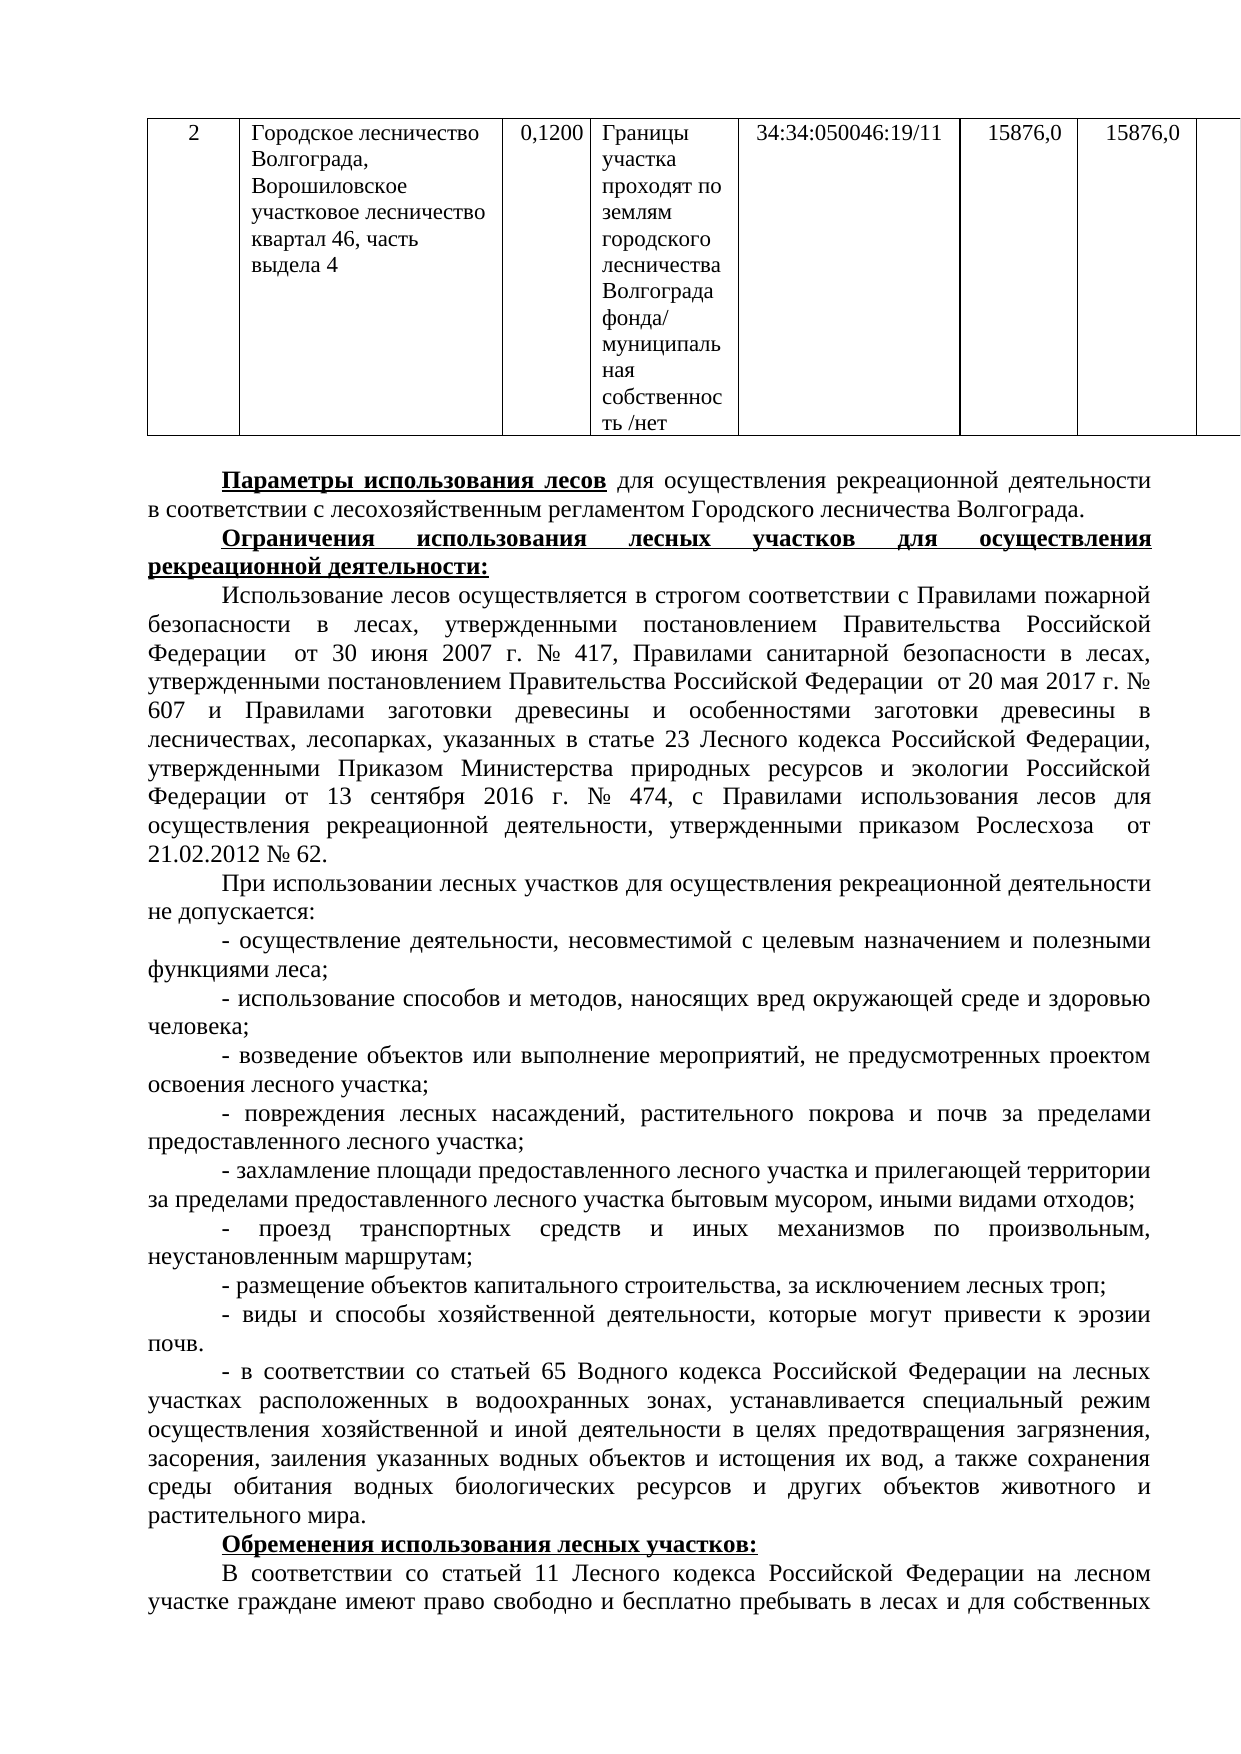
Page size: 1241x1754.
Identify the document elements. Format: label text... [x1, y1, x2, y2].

text - проезд транспортных средств и иных механизмов по произвольным, неустановленным маршрутам; [148, 1213, 1152, 1270]
text Параметры использования лесов для осуществления рекреационной деятельности в соответствии с лесохозяйственным регламентом Городского лесничества Волгограда. [148, 465, 1152, 523]
text - осуществление деятельности, несовместимой с целевым назначением и полезными функциями леса; [148, 925, 1152, 983]
text - в соответствии со статьей 65 Водного кодекса Российской Федерации на лесных участках расположенных в водоохранных зонах, устанавливается специальный режим осуществления хозяйственной и иной деятельности в целях предотвращения загрязнения, засорения, заиления указанных водных объектов и истощения их вод, а также сохранения среды обитания водных биологических ресурсов и других объектов животного и растительного мира. [148, 1356, 1152, 1529]
text Обременения использования лесных участков: [148, 1529, 1152, 1558]
text - повреждения лесных насаждений, растительного покрова и почв за пределами предоставленного лесного участка; [148, 1098, 1152, 1155]
text - захламление площади предоставленного лесного участка и прилегающей территории за пределами предоставленного лесного участка бытовым мусором, иными видами отходов; [148, 1155, 1152, 1213]
text При использовании лесных участков для осуществления рекреационной деятельности не допускается: [148, 868, 1152, 925]
text - размещение объектов капитального строительства, за исключением лесных троп; [148, 1270, 1152, 1299]
text - возведение объектов или выполнение мероприятий, не предусмотренных проектом освоения лесного участка; [148, 1040, 1152, 1098]
text Ограничения использования лесных участков для осуществления рекреационной деятельности: [148, 523, 1152, 580]
text - виды и способы хозяйственной деятельности, которые могут привести к эрозии почв. [148, 1299, 1152, 1356]
table_cell 5 [1197, 119, 1240, 435]
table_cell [591, 119, 738, 435]
text Использование лесов осуществляется в строгом соответствии с Правилами пожарной безопасности в лесах, утвержденными постановлением Правительства Российской Федерации от 30 июня 2007 г. № 417, Правилами санитарной безопасности в лесах, утвержденными постановлением Правительства Российской Федерации от 20 мая 2017 г. № 607 и Правилами заготовки древесины и особенностями заготовки древесины в лесничествах, лесопарках, указанных в статье 23 Лесного кодекса Российской Федерации, утвержденными Приказом Министерства природных ресурсов и экологии Российской Федерации от 13 сентября 2016 г. № 474, с Правилами использования лесов для осуществления рекреационной деятельности, утвержденными приказом Рослесхоза от 21.02.2012 № 62. [148, 580, 1152, 868]
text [148, 1558, 1152, 1615]
table_cell 2 [148, 119, 239, 435]
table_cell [240, 119, 502, 435]
table_cell 0,1200 [503, 119, 590, 435]
table_cell 15876,0 [961, 119, 1077, 435]
table_cell 15876,0 [1078, 119, 1196, 435]
table_cell 34:34:050046:19/11 [739, 119, 959, 435]
text - использование способов и методов, наносящих вред окружающей среде и здоровью человека; [148, 983, 1152, 1040]
